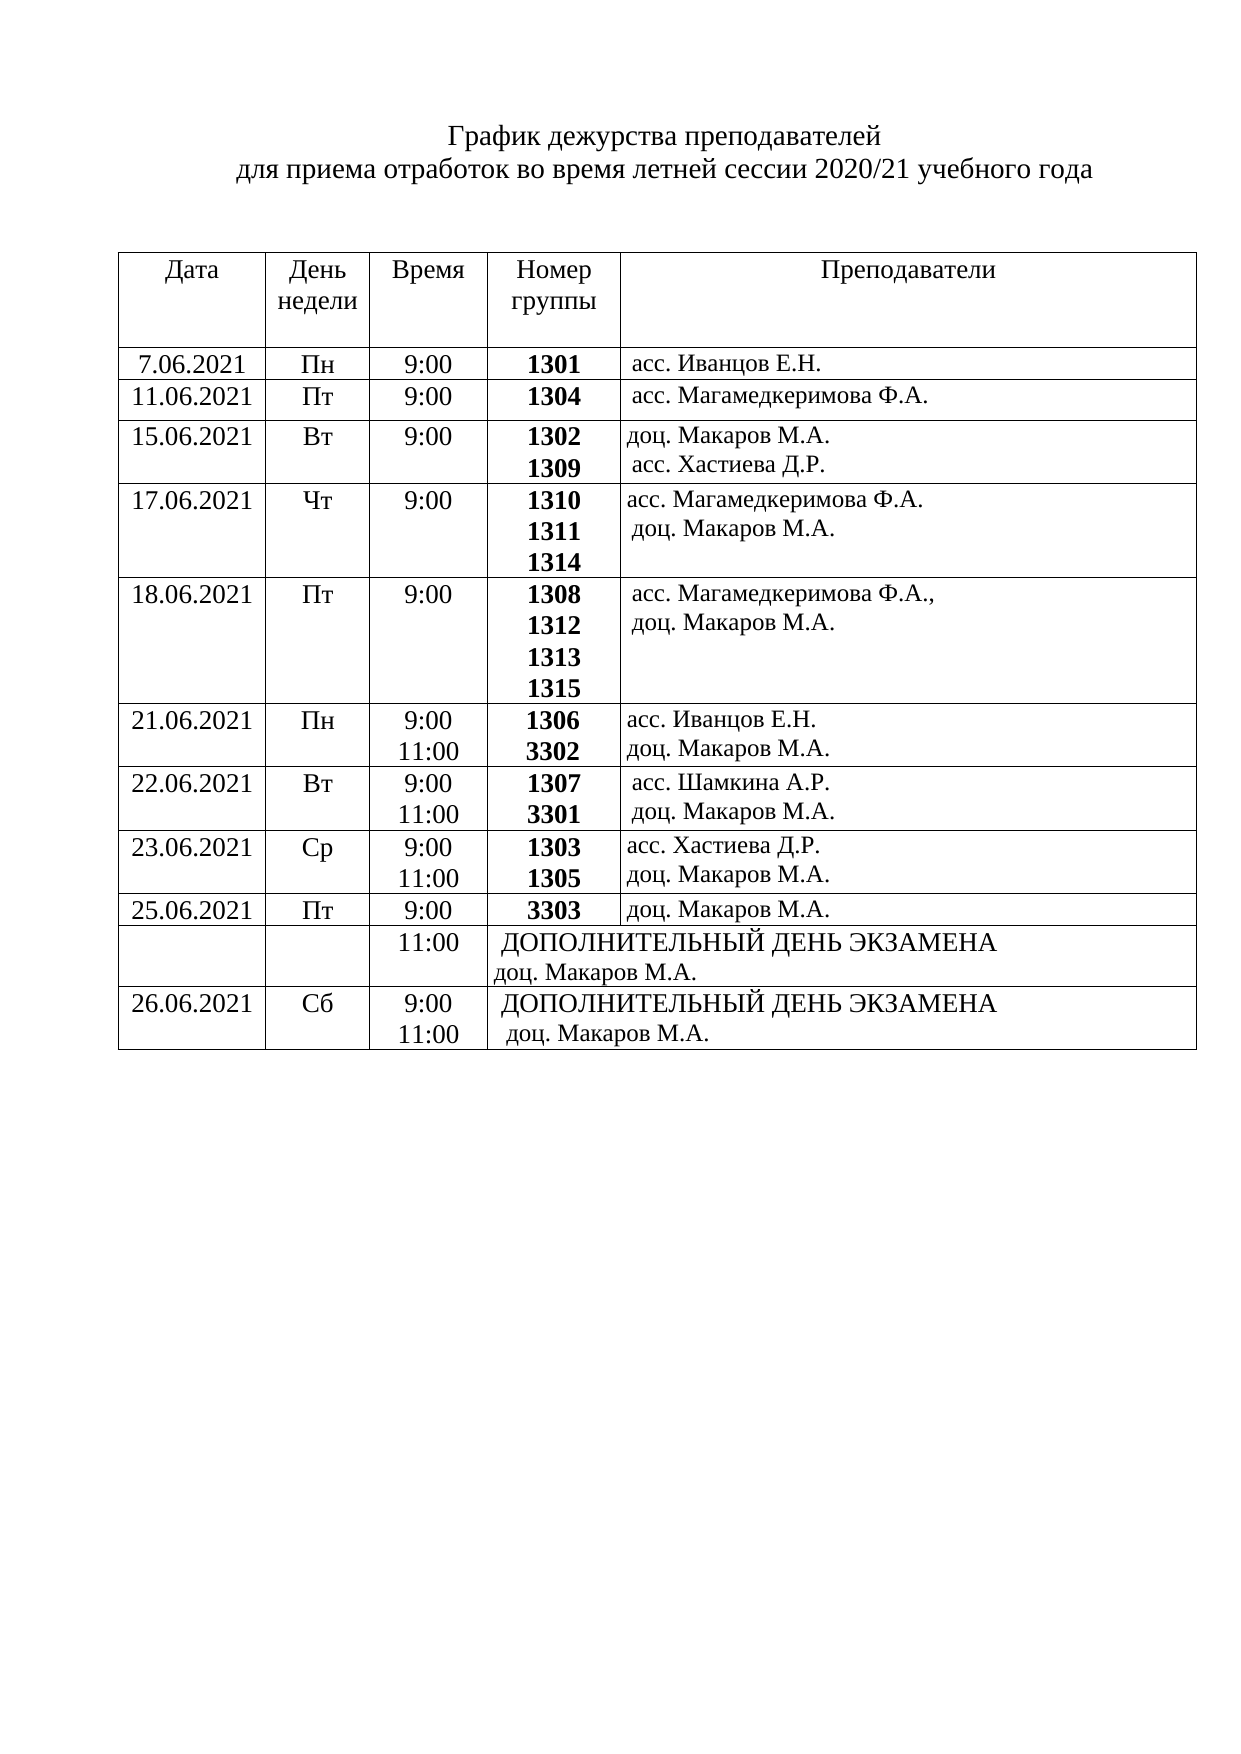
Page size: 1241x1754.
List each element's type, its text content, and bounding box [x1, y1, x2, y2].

table_cell 15.06.2021 [119, 421, 265, 483]
table_header Номер группы [488, 253, 620, 347]
table_cell 3303 [488, 894, 620, 925]
table_cell 22.06.2021 [119, 767, 265, 829]
text для приема отработок во время летней сессии 2020/21 учебного года [177, 152, 1152, 185]
table_cell Сб [266, 987, 369, 1049]
table_cell 21.06.2021 [119, 704, 265, 766]
table_cell Ср [266, 831, 369, 893]
table_cell 9:00 [370, 578, 487, 703]
table_cell доц. Макаров М.А. асс. Хастиева Д.Р. [621, 421, 1196, 483]
table_cell 1303 1305 [488, 831, 620, 893]
table_cell 9:00 [370, 380, 487, 419]
table_cell асс. Иванцов Е.Н. доц. Макаров М.А. [621, 704, 1196, 766]
table_cell 1306 3302 [488, 704, 620, 766]
table_cell 7.06.2021 [119, 348, 265, 379]
table_cell ДОПОЛНИТЕЛЬНЫЙ ДЕНЬ ЭКЗАМЕНА доц. Макаров М.А. [488, 987, 1196, 1049]
table_cell Вт [266, 767, 369, 829]
table_cell 9:00 11:00 [370, 704, 487, 766]
table_cell 9:00 11:00 [370, 987, 487, 1049]
table_cell асс. Иванцов Е.Н. [621, 348, 1196, 379]
text График дежурства преподавателей [177, 118, 1152, 152]
table_cell Вт [266, 421, 369, 483]
table_cell 1310 1311 1314 [488, 484, 620, 577]
table_cell 9:00 [370, 894, 487, 925]
table_cell асс. Хастиева Д.Р. доц. Макаров М.А. [621, 831, 1196, 893]
table_cell 9:00 11:00 [370, 767, 487, 829]
table_cell асс. Шамкина А.Р. доц. Макаров М.А. [621, 767, 1196, 829]
table_cell асс. Магамедкеримова Ф.А., доц. Макаров М.А. [621, 578, 1196, 703]
table_cell асс. Магамедкеримова Ф.А. [621, 380, 1196, 419]
table_cell 1301 [488, 348, 620, 379]
table_cell Пт [266, 894, 369, 925]
table_cell 23.06.2021 [119, 831, 265, 893]
table_cell Пн [266, 348, 369, 379]
table_cell ДОПОЛНИТЕЛЬНЫЙ ДЕНЬ ЭКЗАМЕНА доц. Макаров М.А. [488, 926, 1196, 986]
table_cell 1304 [488, 380, 620, 419]
table_header Время [370, 253, 487, 347]
table_cell доц. Макаров М.А. [621, 894, 1196, 925]
table_cell Пн [266, 704, 369, 766]
table_cell [119, 926, 265, 986]
table_cell Чт [266, 484, 369, 577]
table_cell 9:00 [370, 348, 487, 379]
table_cell 11.06.2021 [119, 380, 265, 419]
table_cell Пт [266, 380, 369, 419]
table_cell 18.06.2021 [119, 578, 265, 703]
table_cell 1307 3301 [488, 767, 620, 829]
table_cell 17.06.2021 [119, 484, 265, 577]
table_cell 25.06.2021 [119, 894, 265, 925]
table_cell 1302 1309 [488, 421, 620, 483]
table_cell [266, 926, 369, 986]
table_cell 9:00 [370, 484, 487, 577]
table_header Преподаватели [621, 253, 1196, 347]
table_cell 26.06.2021 [119, 987, 265, 1049]
table_header День недели [266, 253, 369, 347]
table_cell 1308 1312 1313 1315 [488, 578, 620, 703]
table_cell 9:00 [370, 421, 487, 483]
table_header Дата [119, 253, 265, 347]
table_cell 9:00 11:00 [370, 831, 487, 893]
table_cell асс. Магамедкеримова Ф.А. доц. Макаров М.А. [621, 484, 1196, 577]
table_cell 11:00 [370, 926, 487, 986]
table_cell Пт [266, 578, 369, 703]
